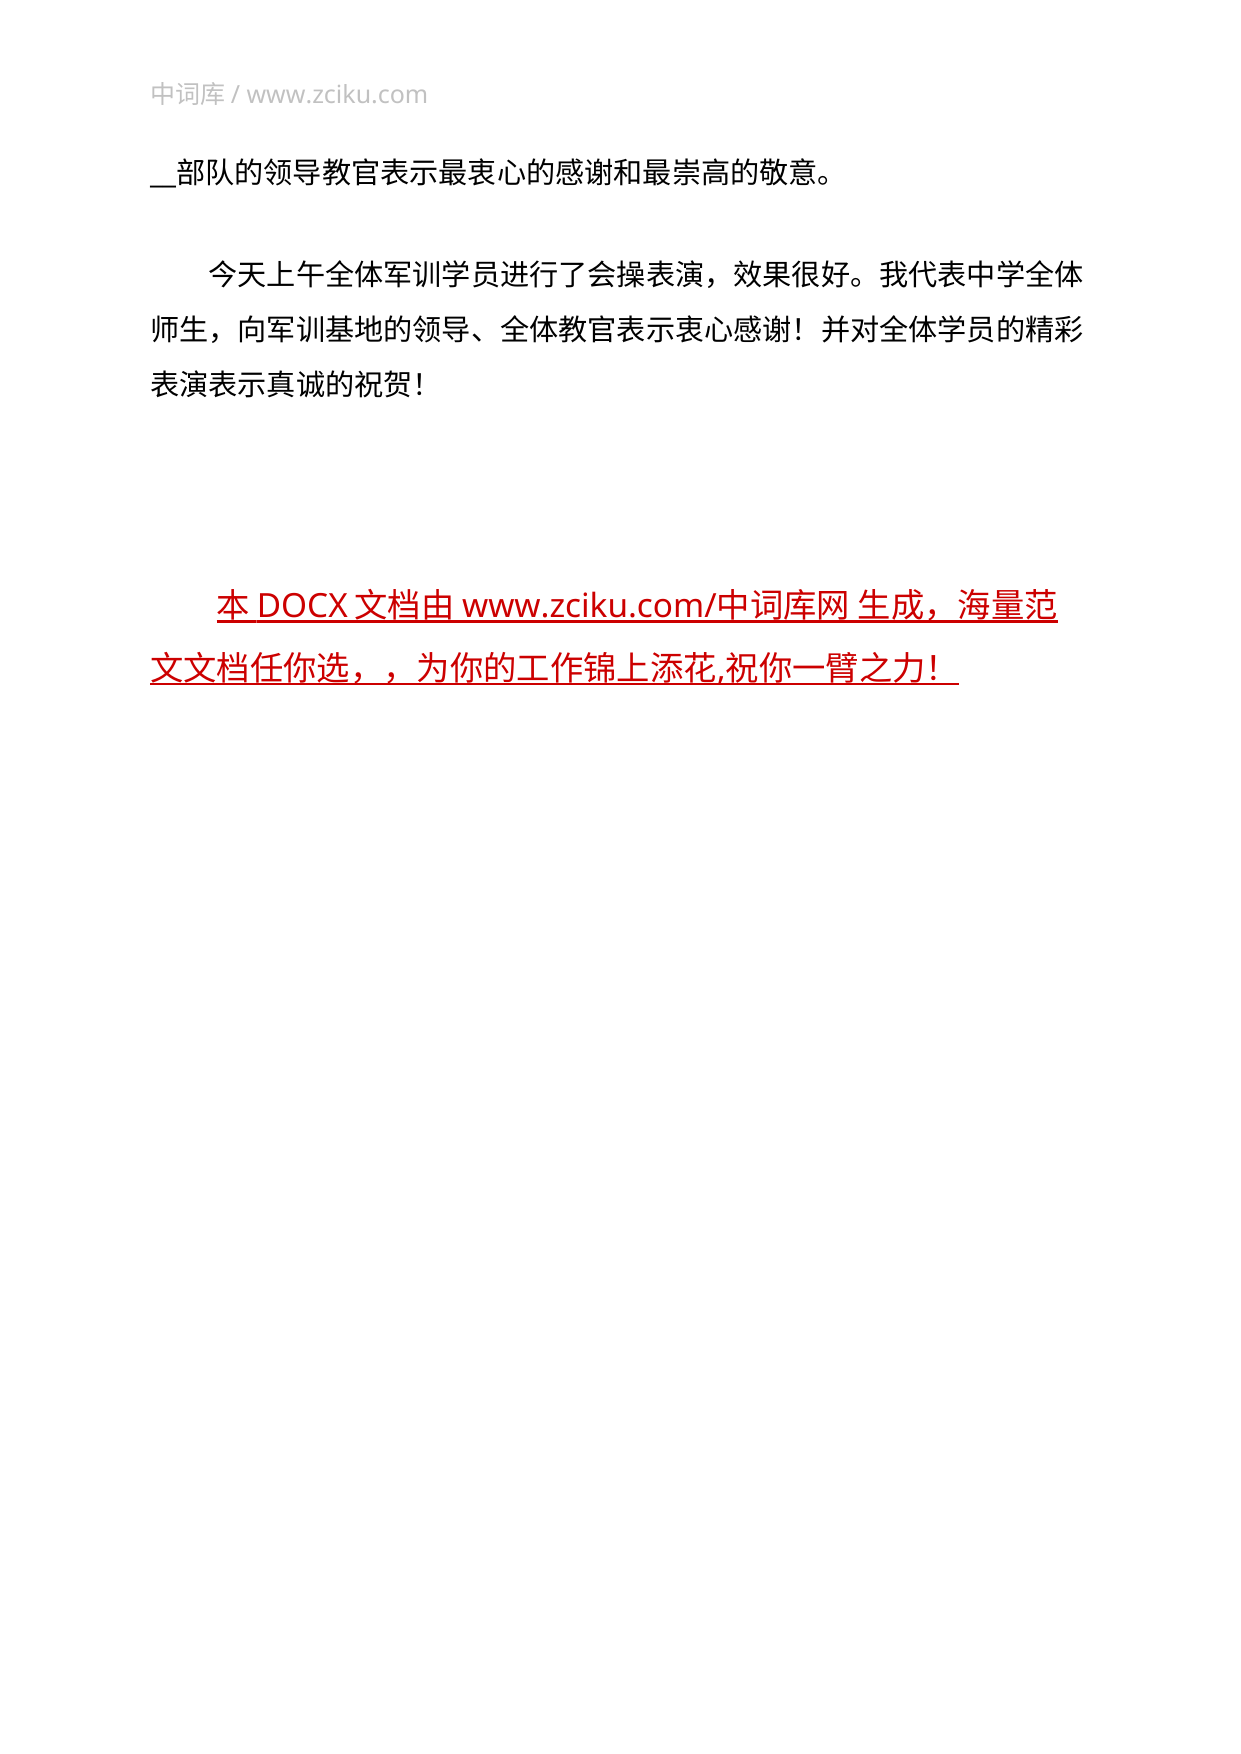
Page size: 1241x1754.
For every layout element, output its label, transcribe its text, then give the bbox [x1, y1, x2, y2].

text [150, 150, 1090, 192]
text 本DOCX文档由 www.zciku.com/中词库网 生成，海量范文文档任你选，，为你的工作锦上添花,祝你一臂之力！ [150, 579, 1090, 690]
text 今天上午全体军训学员进行了会操表演，效果很好。我代表中学全体师生，向军训基地的领导、全体教官表示衷心感谢！并对全体学员的精彩表演表示真诚的祝贺！ [150, 252, 1090, 404]
